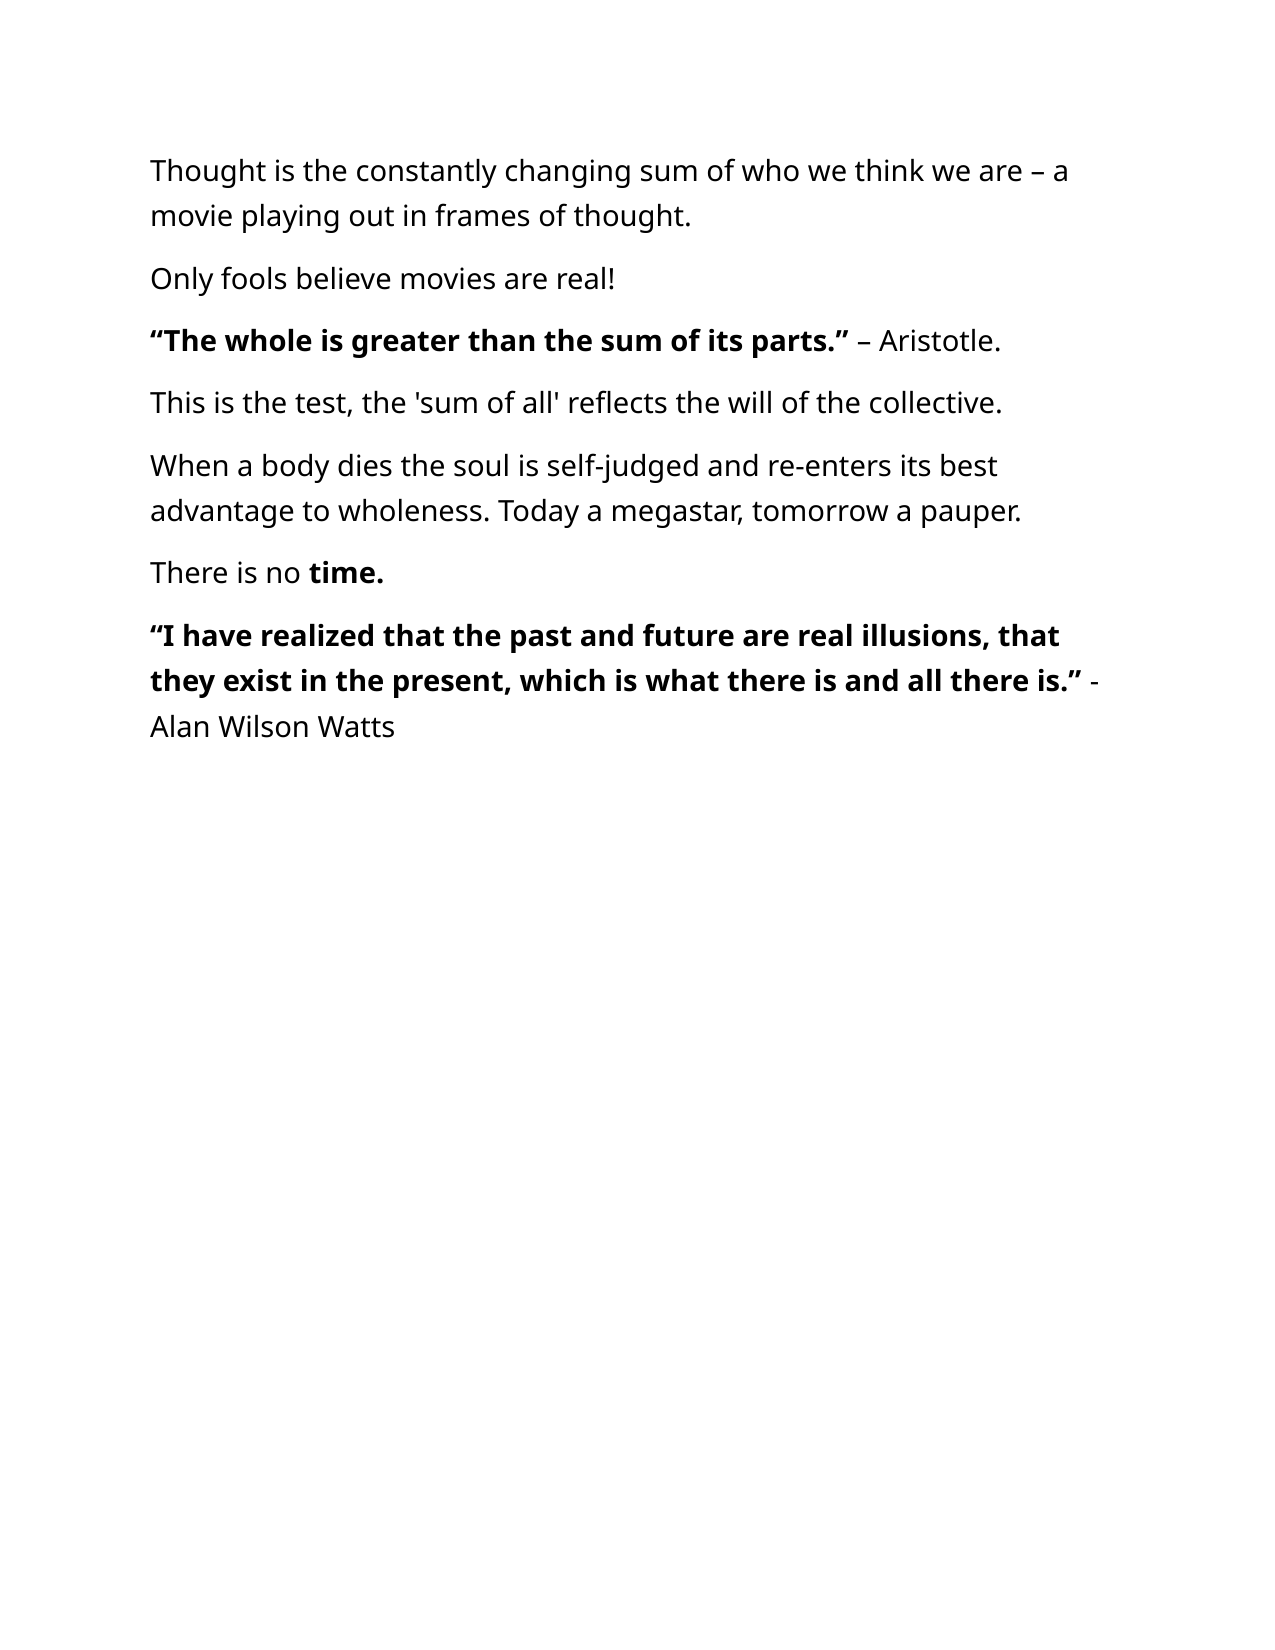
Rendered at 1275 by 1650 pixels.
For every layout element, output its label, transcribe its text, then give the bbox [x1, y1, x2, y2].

text “The whole is greater than the sum of its parts.” – Aristotle. [150, 320, 1125, 360]
text When a body dies the soul is self-judged and re-enters its best advantage to wholeness. Today a megastar, tomorrow a pauper. [150, 445, 1125, 530]
text Only fools believe movies are real! [150, 258, 1125, 298]
text This is the test, the 'sum of all' reflects the will of the collective. [150, 382, 1125, 422]
text Thought is the constantly changing sum of who we think we are – a movie playing out in frames of thought. [150, 150, 1125, 235]
text “I have realized that the past and future are real illusions, that they exist in the present, which is what there is and all there is.” - Alan Wilson Watts [150, 615, 1125, 746]
text There is no time. [150, 553, 1125, 592]
